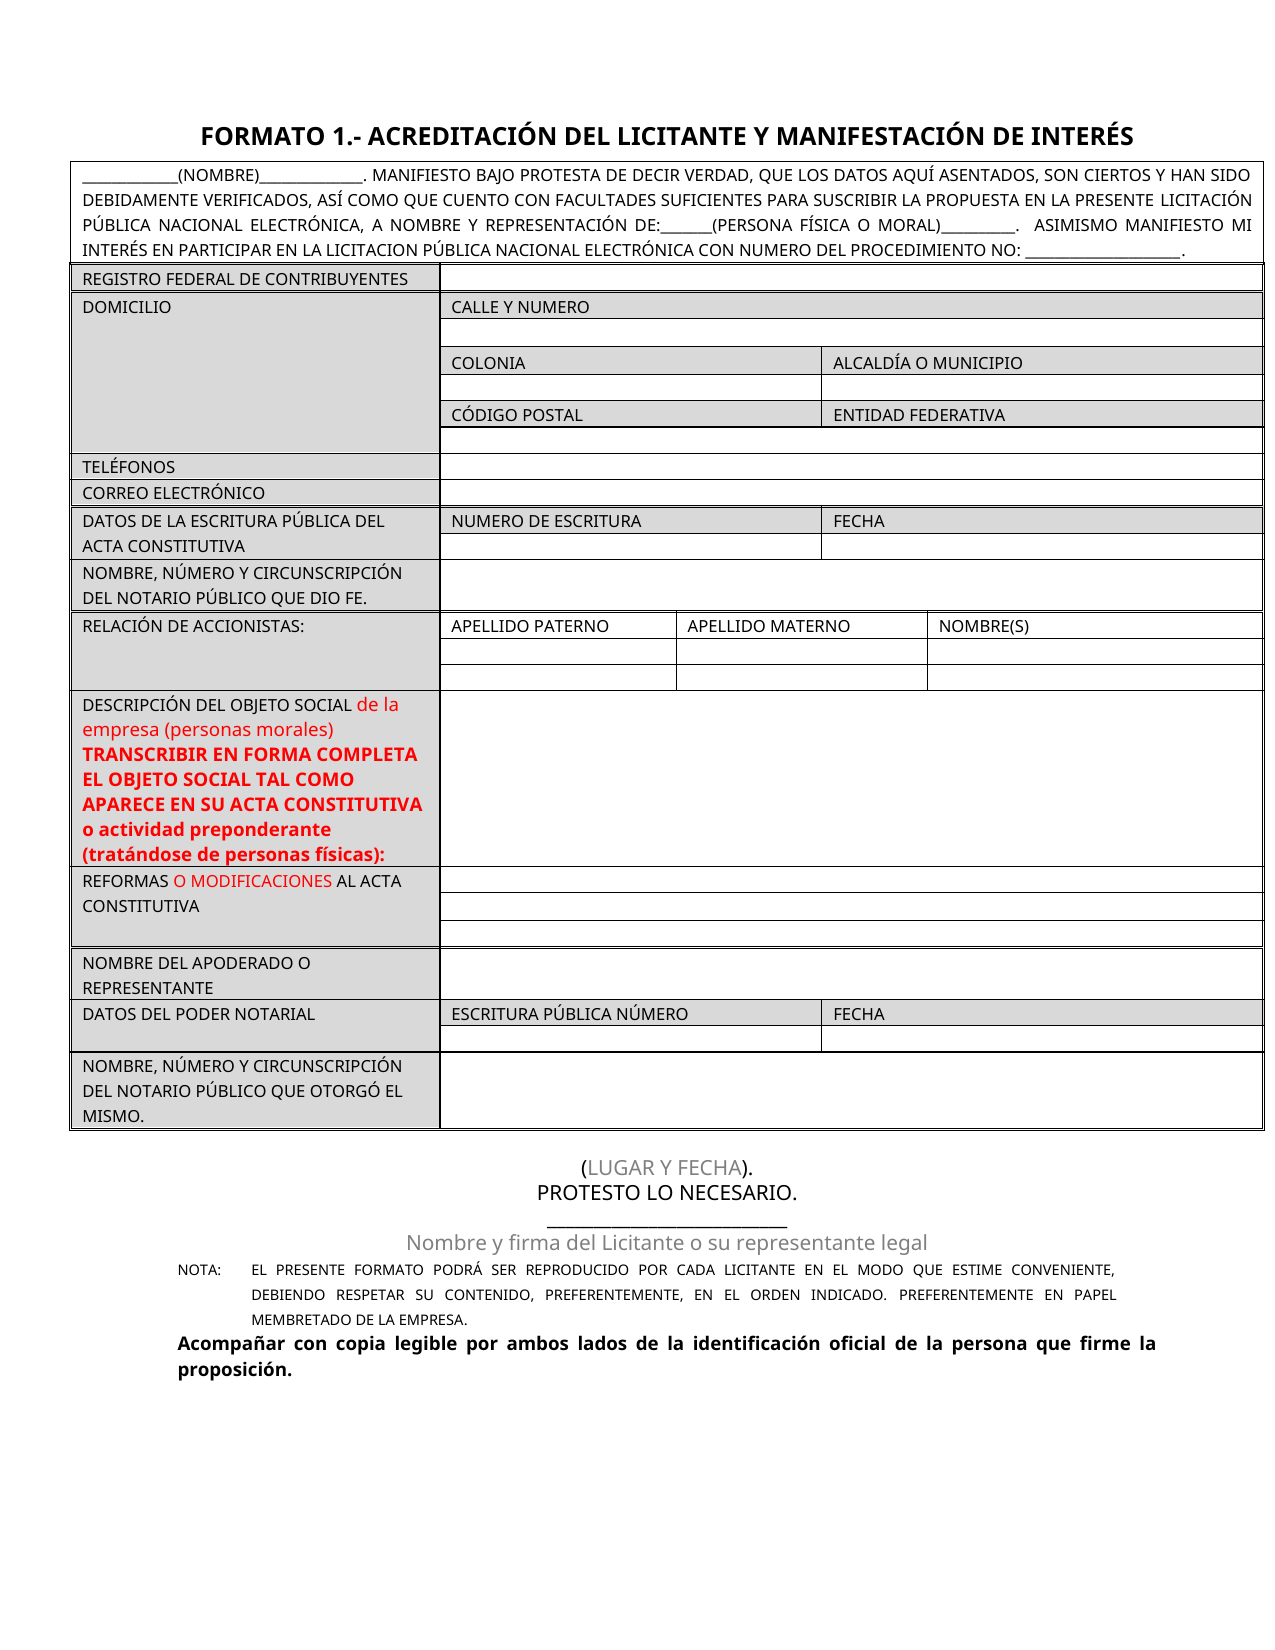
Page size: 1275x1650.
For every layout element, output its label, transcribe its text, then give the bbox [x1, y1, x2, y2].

subtitle FORMATO 1.- ACREDITACIÓN DEL LICITANTE Y MANIFESTACIÓN DE INTERÉS [177, 118, 1157, 152]
table_cell [441, 921, 1262, 946]
table_cell [822, 375, 1262, 400]
table_cell FECHA [822, 1000, 1262, 1025]
table_cell ESCRITURA PÚBLICA NÚMERO [441, 1000, 821, 1025]
table_cell [822, 1026, 1262, 1051]
table_cell [441, 319, 1262, 346]
table_cell REFORMAS O MODIFICACIONES AL ACTA CONSTITUTIVA [72, 867, 439, 946]
table_cell APELLIDO MATERNO [677, 613, 927, 638]
table_cell [441, 428, 1262, 452]
table_cell DOMICILIO [72, 293, 439, 452]
text (LUGAR Y FECHA). [177, 1156, 1157, 1181]
table_cell [928, 665, 1262, 690]
table_cell [441, 534, 821, 559]
table_cell TELÉFONOS [72, 454, 439, 478]
table_header _____________(NOMBRE)______________. MANIFIESTO BAJO PROTESTA DE DECIR VERDAD, QUE LOS DATOS AQUÍ ASENTADOS, SON CIERTOS Y HAN SIDO DEBIDAMENTE VERIFICADOS, ASÍ COMO QUE CUENTO CON FACULTADES SUFICIENTES PARA SUSCRIBIR LA PROPUESTA EN LA PRESENTE LICITACIÓN PÚBLICA NACIONAL ELECTRÓNICA, A NOMBRE Y REPRESENTACIÓN DE:_______(PERSONA FÍSICA O MORAL)__________. ASIMISMO MANIFIESTO MI INTERÉS EN PARTICIPAR EN LA LICITACION PÚBLICA NACIONAL ELECTRÓNICA CON NUMERO DEL PROCEDIMIENTO NO: _____________________. [71, 162, 1263, 262]
table_cell CALLE Y NUMERO [441, 293, 1262, 318]
table_cell ALCALDÍA O MUNICIPIO [822, 347, 1262, 374]
text Nombre y firma del Licitante o su representante legal [177, 1231, 1157, 1256]
table_cell CORREO ELECTRÓNICO [72, 480, 439, 504]
table_cell [928, 639, 1262, 664]
table_cell [677, 665, 927, 690]
text NOTA: EL PRESENTE FORMATO PODRÁ SER REPRODUCIDO POR CADA LICITANTE EN EL MODO QUE ESTIME CONVENIENTE, DEBIENDO RESPETAR SU CONTENIDO, PREFERENTEMENTE, EN EL ORDEN INDICADO. preferentemente en papel membretado de la empresa. [177, 1256, 1117, 1331]
table_cell DESCRIPCIÓN DEL OBJETO SOCIAL de la empresa (personas morales) TRANSCRIBIR EN FORMA COMPLETA EL OBJETO SOCIAL TAL COMO APARECE EN SU ACTA CONSTITUTIVA o actividad preponderante (tratándose de personas físicas): [72, 691, 439, 866]
table_cell CÓDIGO POSTAL [441, 401, 821, 426]
table_cell FECHA [822, 508, 1262, 533]
table_cell [441, 665, 676, 690]
table_cell [441, 691, 1262, 866]
table_cell NOMBRE DEL APODERADO O REPRESENTANTE [72, 949, 439, 999]
table_cell [441, 480, 1262, 504]
table_cell NOMBRE(S) [928, 613, 1262, 638]
table_cell [677, 639, 927, 664]
table_cell NUMERO DE ESCRITURA [441, 508, 821, 533]
table_cell [441, 454, 1262, 478]
text Acompañar con copia legible por ambos lados de la identificación oficial de la persona que firme la proposición. [177, 1331, 1157, 1382]
table_cell COLONIA [441, 347, 821, 374]
table_cell APELLIDO PATERNO [441, 613, 676, 638]
table_cell [441, 1026, 821, 1051]
table_cell ENTIDAD FEDERATIVA [822, 401, 1262, 426]
table_cell [822, 534, 1262, 559]
table_cell [441, 867, 1262, 892]
table_cell [441, 893, 1262, 920]
table_cell NOMBRE, NÚMERO Y CIRCUNSCRIPCIÓN DEL NOTARIO PÚBLICO QUE DIO FE. [72, 560, 439, 610]
text __________________________ [177, 1206, 1157, 1231]
table_cell DATOS DE LA ESCRITURA PÚBLICA DEL ACTA CONSTITUTIVA [72, 508, 439, 559]
table_cell DATOS DEL PODER NOTARIAL [72, 1000, 439, 1051]
table_cell NOMBRE, NÚMERO Y CIRCUNSCRIPCIÓN DEL NOTARIO PÚBLICO QUE OTORGÓ EL MISMO. [72, 1053, 439, 1127]
table_cell RELACIÓN DE ACCIONISTAS: [72, 613, 439, 690]
table_cell [441, 1053, 1262, 1127]
text PROTESTO LO NECESARIO. [177, 1181, 1157, 1206]
table_cell REGISTRO FEDERAL DE CONTRIBUYENTES [72, 265, 439, 290]
table_cell [441, 949, 1262, 999]
table_cell [441, 375, 821, 400]
table_cell [441, 265, 1262, 290]
table_cell [441, 560, 1262, 610]
table_cell [441, 639, 676, 664]
